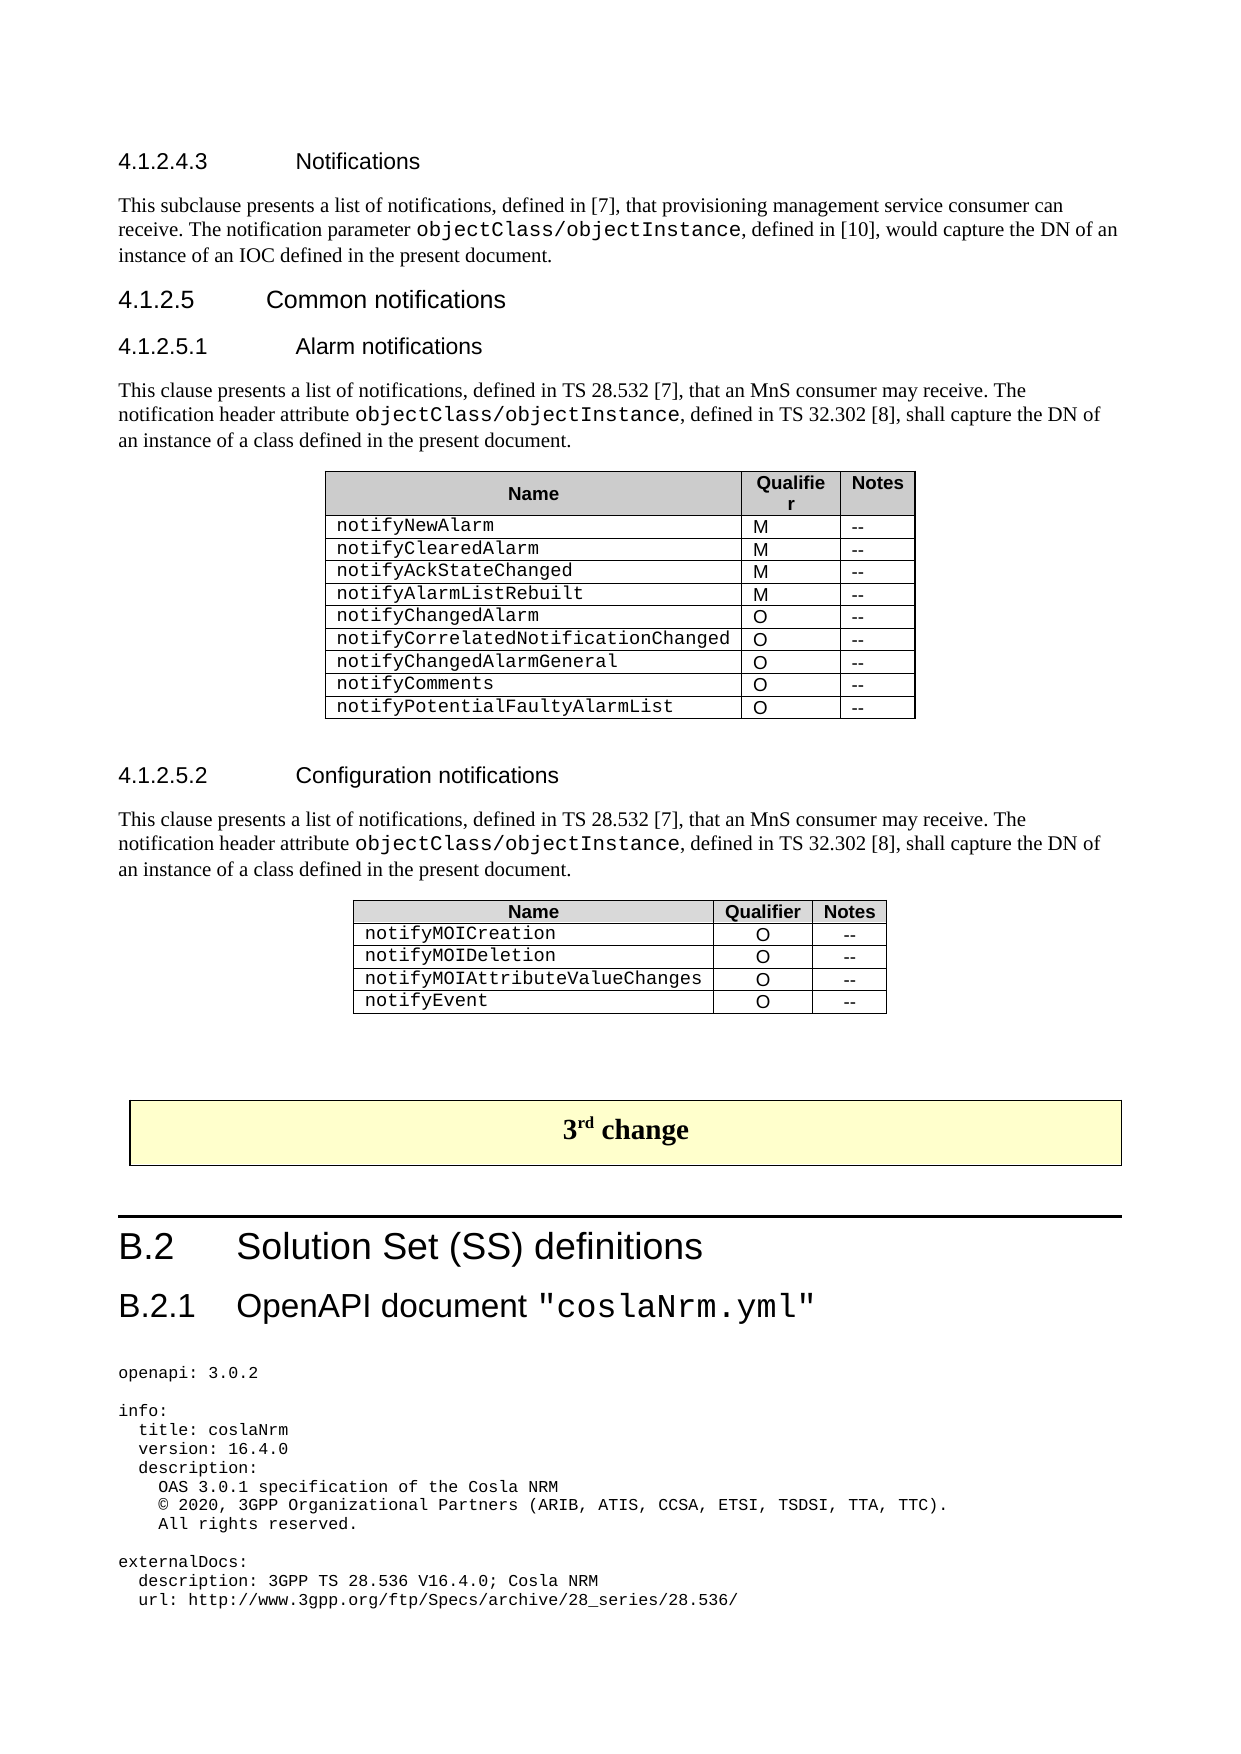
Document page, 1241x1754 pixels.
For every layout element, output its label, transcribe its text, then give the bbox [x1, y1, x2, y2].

table_cell O [742, 651, 840, 673]
text OAS 3.0.1 specification of the Cosla NRM [118, 1478, 1122, 1497]
table_cell -- [841, 516, 914, 537]
table_cell -- [841, 561, 914, 583]
text This subclause presents a list of notifications, defined in [7], that provisioning management service consumer can receive. The notification parameter objectClass/objectInstance, defined in [10], would capture the DN of an instance of an IOC defined in the present document. [118, 193, 1122, 267]
text version: 16.4.0 [118, 1440, 1122, 1459]
table_cell O [742, 697, 840, 718]
table_cell O [714, 946, 812, 968]
table_cell notifyMOIDeletion [354, 946, 713, 968]
table_cell -- [813, 969, 886, 990]
table_cell -- [841, 629, 914, 650]
table_cell notifyPotentialFaultyAlarmList [326, 697, 741, 718]
table_cell notifyComments [326, 674, 741, 696]
subtitle 4.1.2.5.1 Alarm notifications [118, 333, 1122, 359]
table_cell notifyAlarmListRebuilt [326, 584, 741, 605]
table_cell notifyMOIAttributeValueChanges [354, 969, 713, 990]
table_cell -- [841, 606, 914, 628]
table_cell notifyCorrelatedNotificationChanged [326, 629, 741, 650]
table_header Name [326, 472, 741, 515]
table_cell -- [841, 697, 914, 718]
text All rights reserved. [118, 1516, 1122, 1535]
table_cell O [714, 991, 812, 1013]
table_cell M [742, 584, 840, 605]
table_cell -- [813, 991, 886, 1013]
table_cell O [714, 969, 812, 990]
text openapi: 3.0.2 [118, 1365, 1122, 1384]
table_header Qualifier [714, 901, 812, 922]
table_cell O [714, 924, 812, 945]
text externalDocs: [118, 1553, 1122, 1572]
table_cell M [742, 516, 840, 537]
table_cell -- [841, 584, 914, 605]
table_cell notifyAckStateChanged [326, 561, 741, 583]
table_cell -- [841, 539, 914, 560]
table_cell M [742, 561, 840, 583]
text info: [118, 1403, 1122, 1422]
table_cell -- [813, 946, 886, 968]
subtitle 4.1.2.4.3 Notifications [118, 148, 1122, 174]
table_cell O [742, 629, 840, 650]
table_cell -- [813, 924, 886, 945]
text This clause presents a list of notifications, defined in TS 28.532 [7], that an MnS consumer may receive. The notification header attribute objectClass/objectInstance, defined in TS 32.302 [8], shall capture the DN of an instance of a class defined in the present document. [118, 807, 1122, 881]
table_cell M [742, 539, 840, 560]
text description: 3GPP TS 28.536 V16.4.0; Cosla NRM [118, 1572, 1122, 1591]
subtitle 4.1.2.5.2 Configuration notifications [118, 762, 1122, 788]
table_cell O [742, 674, 840, 696]
table_cell notifyChangedAlarm [326, 606, 741, 628]
table_header Notes [813, 901, 886, 922]
text description: [118, 1459, 1122, 1478]
subtitle B.2 Solution Set (SS) definitions [118, 1218, 1122, 1267]
table_cell notifyChangedAlarmGeneral [326, 651, 741, 673]
text url: http://www.3gpp.org/ftp/Specs/archive/28_series/28.536/ [118, 1591, 1122, 1610]
table_cell O [742, 606, 840, 628]
text © 2020, 3GPP Organizational Partners (ARIB, ATIS, CCSA, ETSI, TSDSI, TTA, TTC). [118, 1497, 1122, 1516]
subtitle 4.1.2.5 Common notifications [118, 285, 1122, 314]
table_cell notifyMOICreation [354, 924, 713, 945]
table_cell notifyEvent [354, 991, 713, 1013]
table_cell -- [841, 674, 914, 696]
subtitle B.2.1 OpenAPI document "coslaNrm.yml" [118, 1286, 1122, 1327]
table_header Qualifier [742, 472, 840, 515]
table_cell notifyNewAlarm [326, 516, 741, 537]
table_header Notes [841, 472, 914, 515]
table_header 3rd change [131, 1101, 1121, 1164]
text title: coslaNrm [118, 1422, 1122, 1440]
table_cell -- [841, 651, 914, 673]
table_header Name [354, 901, 713, 922]
table_cell notifyClearedAlarm [326, 539, 741, 560]
text This clause presents a list of notifications, defined in TS 28.532 [7], that an MnS consumer may receive. The notification header attribute objectClass/objectInstance, defined in TS 32.302 [8], shall capture the DN of an instance of a class defined in the present document. [118, 378, 1122, 452]
